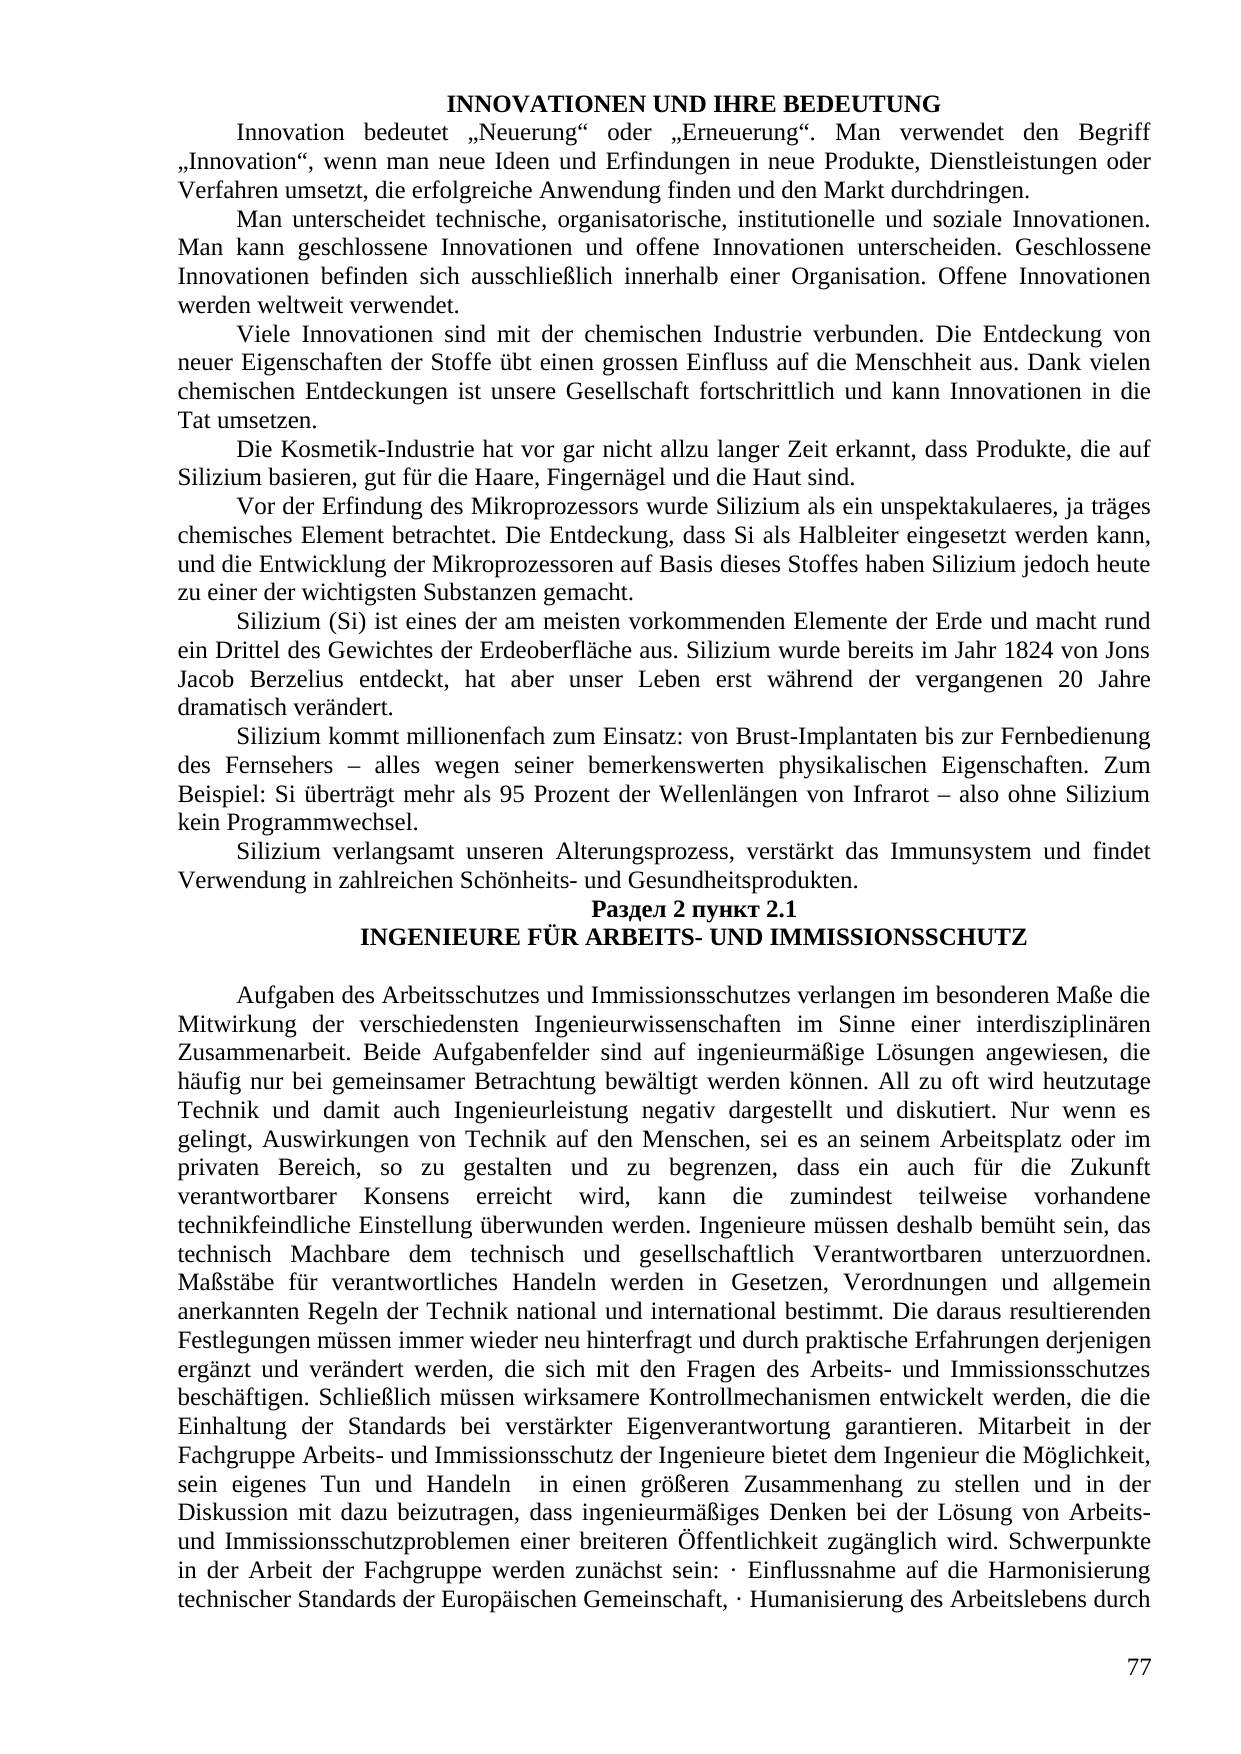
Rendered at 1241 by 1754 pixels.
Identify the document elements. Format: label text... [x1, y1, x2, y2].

text Silizium verlangsamt unseren Alterungsprozess, verstärkt das Immunsystem und findet Verwendung in zahlreichen Schönheits- und Gesundheitsprodukten. [177, 836, 1152, 894]
text Silizium (Si) ist eines der am meisten vorkommenden Elemente der Erde und macht rund ein Drittel des Gewichtes der Erdeoberfläche aus. Silizium wurde bereits im Jahr 1824 von Jons Jacob Berzelius entdeckt, hat aber unser Leben erst während der vergangenen 20 Jahre dramatisch verändert. [177, 606, 1152, 721]
text Silizium kommt millionenfach zum Einsatz: von Brust-Implantaten bis zur Fernbedienung des Fernsehers – alles wegen seiner bemerkenswerten physikalischen Eigenschaften. Zum Beispiel: Si überträgt mehr als 95 Prozent der Wellenlängen von Infrarot – also ohne Silizium kein Programmwechsel. [177, 721, 1152, 836]
text Раздел 2 пункт 2.1 [177, 894, 1152, 922]
text INNOVATIONEN UND IHRE BEDEUTUNG [177, 89, 1152, 117]
text Viele Innovationen sind mit der chemischen Industrie verbunden. Die Entdeckung von neuer Eigenschaften der Stoffe übt einen grossen Einfluss auf die Menschheit aus. Dank vielen chemischen Entdeckungen ist unsere Gesellschaft fortschrittlich und kann Innovationen in die Tat umsetzen. [177, 319, 1152, 434]
text Vor der Erfindung des Mikroprozessors wurde Silizium als ein unspektakulaeres, ja träges chemisches Element betrachtet. Die Entdeckung, dass Si als Halbleiter eingesetzt werden kann, und die Entwicklung der Mikroprozessoren auf Basis dieses Stoffes haben Silizium jedoch heute zu einer der wichtigsten Substanzen gemacht. [177, 491, 1152, 606]
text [177, 980, 1152, 1612]
text Die Kosmetik-Industrie hat vor gar nicht allzu langer Zeit erkannt, dass Produkte, die auf Silizium basieren, gut für die Haare, Fingernägel und die Haut sind. [177, 434, 1152, 491]
text Man unterscheidet technische, organisatorische, institutionelle und soziale Innovationen. Man kann geschlossene Innovationen und offene Innovationen unterscheiden. Geschlossene Innovationen befinden sich ausschließlich innerhalb einer Organisation. Offene Innovationen werden weltweit verwendet. [177, 204, 1152, 319]
text INGENIEURE FÜR ARBEITS- UND IMMISSIONSSCHUTZ [177, 922, 1152, 951]
text Innovation bedeutet „Neuerung“ oder „Erneuerung“. Man verwendet den Begriff „Innovation“, wenn man neue Ideen und Erfindungen in neue Produkte, Dienstleistungen oder Verfahren umsetzt, die erfolgreiche Anwendung finden und den Markt durchdringen. [177, 117, 1152, 204]
